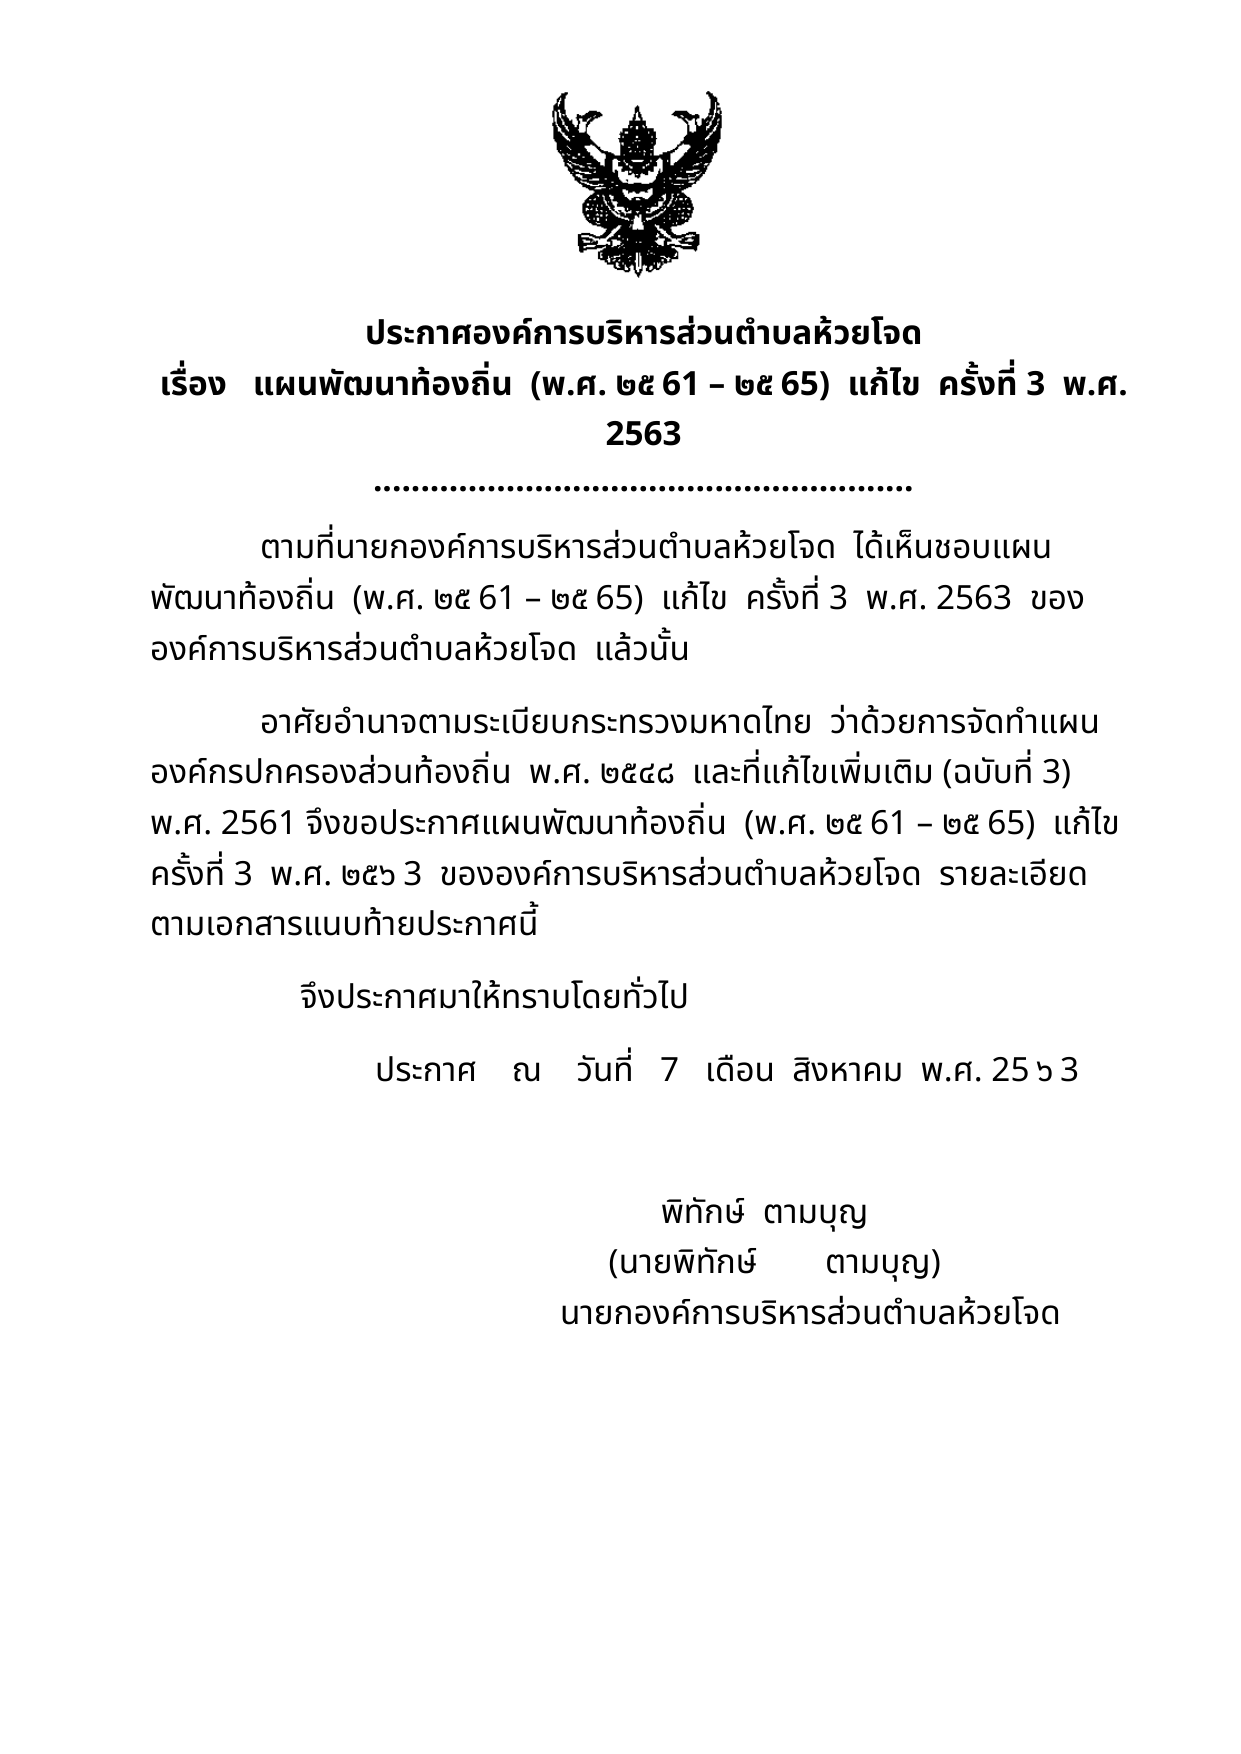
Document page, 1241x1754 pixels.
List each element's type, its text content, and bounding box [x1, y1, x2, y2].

text เรื่อง แผนพัฒนาท้องถิ่น (พ.ศ. ๒๕61 – ๒๕65) แก้ไข ครั้งที่ 3 พ.ศ. 2563 [150, 359, 1137, 455]
text (นายพิทักษ์ ตามบุญ) [150, 1238, 1137, 1289]
text นายกองค์การบริหารส่วนตำบลห้วยโจด [150, 1289, 1137, 1339]
text ประกาศ ณ วันที่ 7 เดือน สิงหาคม พ.ศ. 25๖3 [150, 1046, 1137, 1097]
text จึงประกาศมาให้ทราบโดยทั่วไป [150, 973, 1137, 1023]
text อาศัยอำนาจตามระเบียบกระทรวงมหาดไทย ว่าด้วยการจัดทำแผนองค์กรปกครองส่วนท้องถิ่น พ.ศ. ๒๕๔๘ และที่แก้ไขเพิ่มเติม (ฉบับที่ 3) พ.ศ. 2561 จึงขอประกาศแผนพัฒนาท้องถิ่น (พ.ศ. ๒๕61 – ๒๕65) แก้ไข ครั้งที่ 3 พ.ศ. ๒๕๖3 ขององค์การบริหารส่วนตำบลห้วยโจด รายละเอียดตามเอกสารแนบท้ายประกาศนี้ [150, 698, 1137, 950]
text ตามที่นายกองค์การบริหารส่วนตำบลห้วยโจด ได้เห็นชอบแผนพัฒนาท้องถิ่น (พ.ศ. ๒๕61 – ๒๕65) แก้ไข ครั้งที่ 3 พ.ศ. 2563 ขององค์การบริหารส่วนตำบลห้วยโจด แล้วนั้น [150, 523, 1137, 675]
picture [549, 89, 724, 281]
text ประกาศองค์การบริหารส่วนตำบลห้วยโจด [150, 309, 1137, 359]
text พิทักษ์ ตามบุญ [150, 1188, 1137, 1238]
text ......................................................... [150, 455, 1137, 501]
